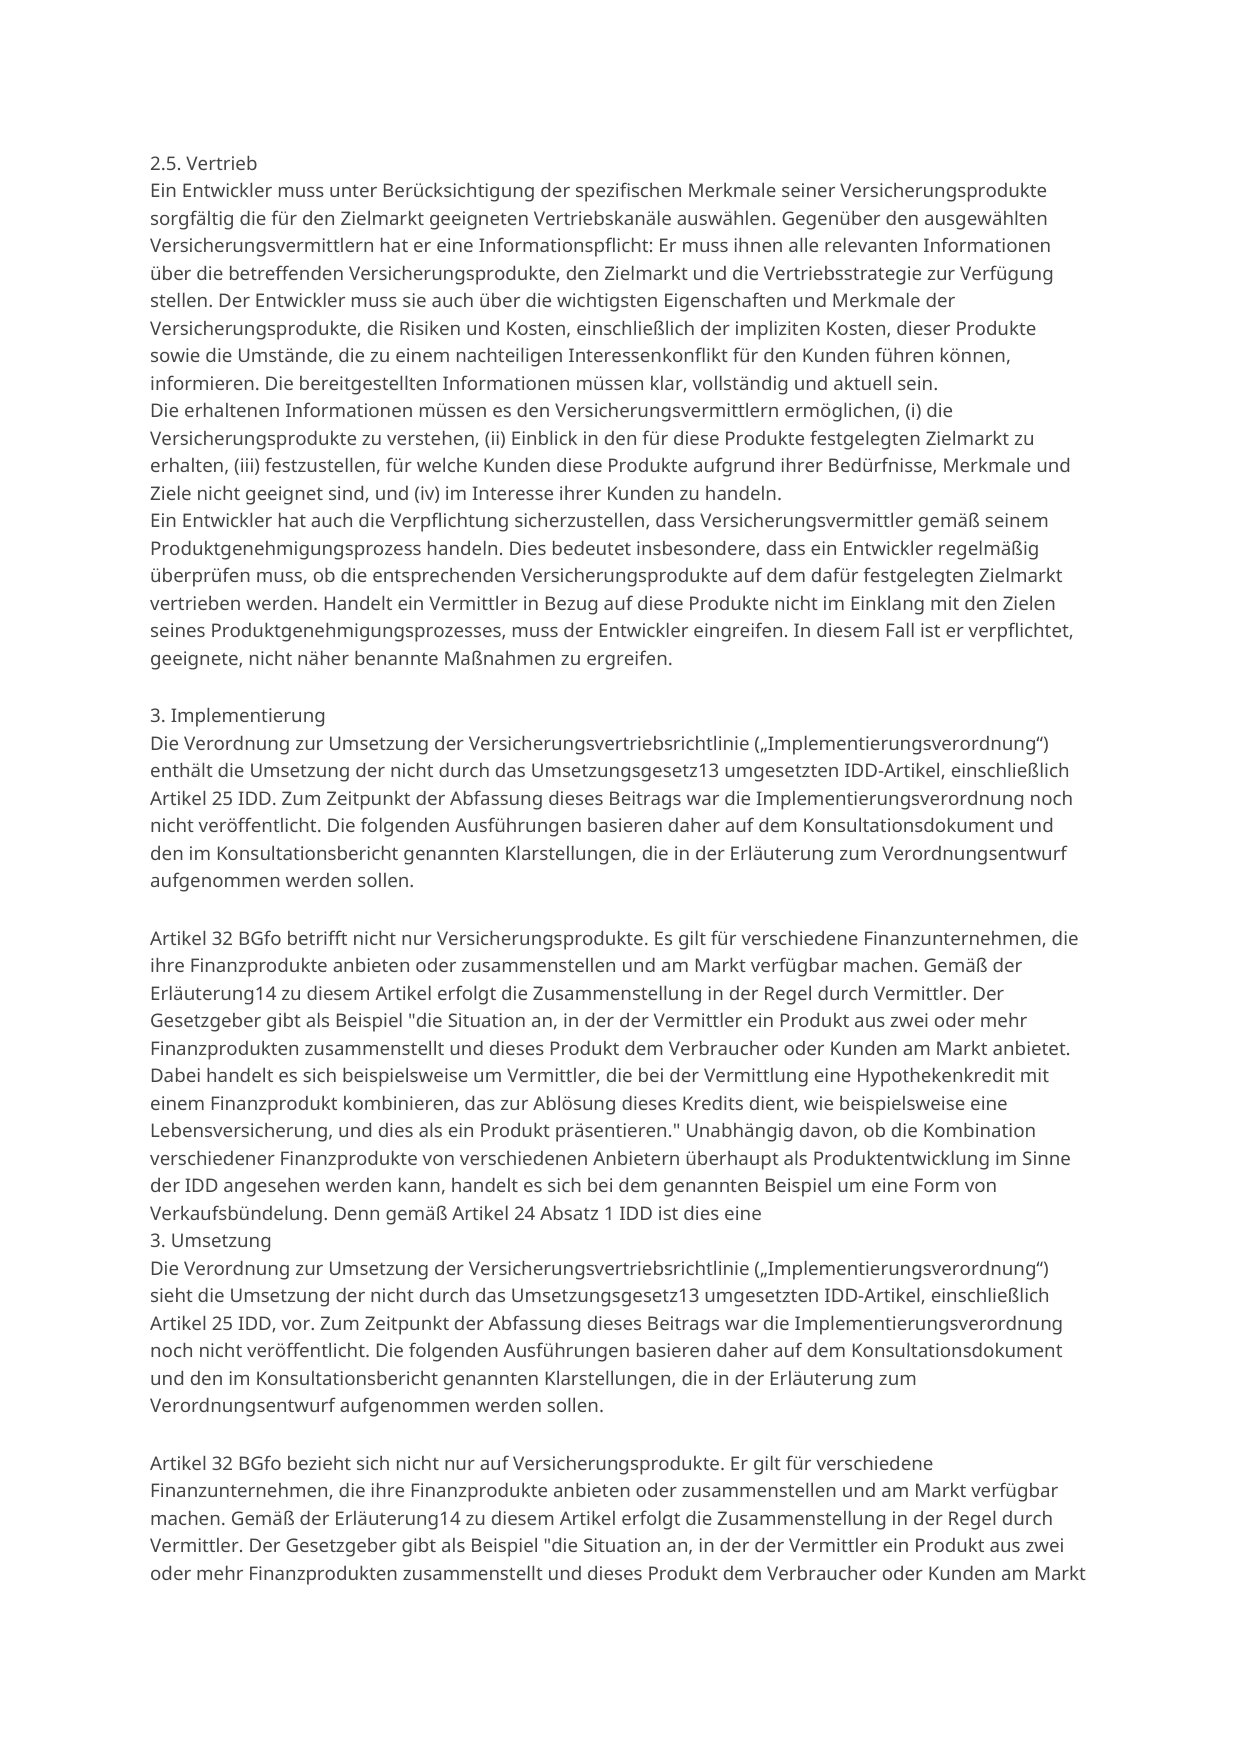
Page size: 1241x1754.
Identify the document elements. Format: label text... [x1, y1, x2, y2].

text Die Verordnung zur Umsetzung der Versicherungsvertriebsrichtlinie („Implementierungsverordnung“) sieht die Umsetzung der nicht durch das Umsetzungsgesetz13 umgesetzten IDD-Artikel, einschließlich Artikel 25 IDD, vor. Zum Zeitpunkt der Abfassung dieses Beitrags war die Implementierungsverordnung noch nicht veröffentlicht. Die folgenden Ausführungen basieren daher auf dem Konsultationsdokument und den im Konsultationsbericht genannten Klarstellungen, die in der Erläuterung zum Verordnungsentwurf aufgenommen werden sollen. [150, 1255, 1090, 1418]
text 2.5. Vertrieb [150, 150, 1090, 176]
text Ein Entwickler hat auch die Verpflichtung sicherzustellen, dass Versicherungsvermittler gemäß seinem Produktgenehmigungsprozess handeln. Dies bedeutet insbesondere, dass ein Entwickler regelmäßig überprüfen muss, ob die entsprechenden Versicherungsprodukte auf dem dafür festgelegten Zielmarkt vertrieben werden. Handelt ein Vermittler in Bezug auf diese Produkte nicht im Einklang mit den Zielen seines Produktgenehmigungsprozesses, muss der Entwickler eingreifen. In diesem Fall ist er verpflichtet, geeignete, nicht näher benannte Maßnahmen zu ergreifen. [150, 507, 1090, 671]
text Die erhaltenen Informationen müssen es den Versicherungsvermittlern ermöglichen, (i) die Versicherungsprodukte zu verstehen, (ii) Einblick in den für diese Produkte festgelegten Zielmarkt zu erhalten, (iii) festzustellen, für welche Kunden diese Produkte aufgrund ihrer Bedürfnisse, Merkmale und Ziele nicht geeignet sind, und (iv) im Interesse ihrer Kunden zu handeln. [150, 397, 1090, 506]
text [150, 1420, 1090, 1586]
text Die Verordnung zur Umsetzung der Versicherungsvertriebsrichtlinie („Implementierungsverordnung“) enthält die Umsetzung der nicht durch das Umsetzungsgesetz13 umgesetzten IDD-Artikel, einschließlich Artikel 25 IDD. Zum Zeitpunkt der Abfassung dieses Beitrags war die Implementierungsverordnung noch nicht veröffentlicht. Die folgenden Ausführungen basieren daher auf dem Konsultationsdokument und den im Konsultationsbericht genannten Klarstellungen, die in der Erläuterung zum Verordnungsentwurf aufgenommen werden sollen. [150, 730, 1090, 893]
text 3. Umsetzung [150, 1227, 1090, 1253]
text Artikel 32 BGfo betrifft nicht nur Versicherungsprodukte. Es gilt für verschiedene Finanzunternehmen, die ihre Finanzprodukte anbieten oder zusammenstellen und am Markt verfügbar machen. Gemäß der Erläuterung14 zu diesem Artikel erfolgt die Zusammenstellung in der Regel durch Vermittler. Der Gesetzgeber gibt als Beispiel "die Situation an, in der der Vermittler ein Produkt aus zwei oder mehr Finanzprodukten zusammenstellt und dieses Produkt dem Verbraucher oder Kunden am Markt anbietet. Dabei handelt es sich beispielsweise um Vermittler, die bei der Vermittlung eine Hypothekenkredit mit einem Finanzprodukt kombinieren, das zur Ablösung dieses Kredits dient, wie beispielsweise eine Lebensversicherung, und dies als ein Produkt präsentieren." Unabhängig davon, ob die Kombination verschiedener Finanzprodukte von verschiedenen Anbietern überhaupt als Produktentwicklung im Sinne der IDD angesehen werden kann, handelt es sich bei dem genannten Beispiel um eine Form von Verkaufsbündelung. Denn gemäß Artikel 24 Absatz 1 IDD ist dies eine [150, 895, 1090, 1226]
text 3. Implementierung [150, 672, 1090, 728]
text Ein Entwickler muss unter Berücksichtigung der spezifischen Merkmale seiner Versicherungsprodukte sorgfältig die für den Zielmarkt geeigneten Vertriebskanäle auswählen. Gegenüber den ausgewählten Versicherungsvermittlern hat er eine Informationspflicht: Er muss ihnen alle relevanten Informationen über die betreffenden Versicherungsprodukte, den Zielmarkt und die Vertriebsstrategie zur Verfügung stellen. Der Entwickler muss sie auch über die wichtigsten Eigenschaften und Merkmale der Versicherungsprodukte, die Risiken und Kosten, einschließlich der impliziten Kosten, dieser Produkte sowie die Umstände, die zu einem nachteiligen Interessenkonflikt für den Kunden führen können, informieren. Die bereitgestellten Informationen müssen klar, vollständig und aktuell sein. [150, 177, 1090, 396]
